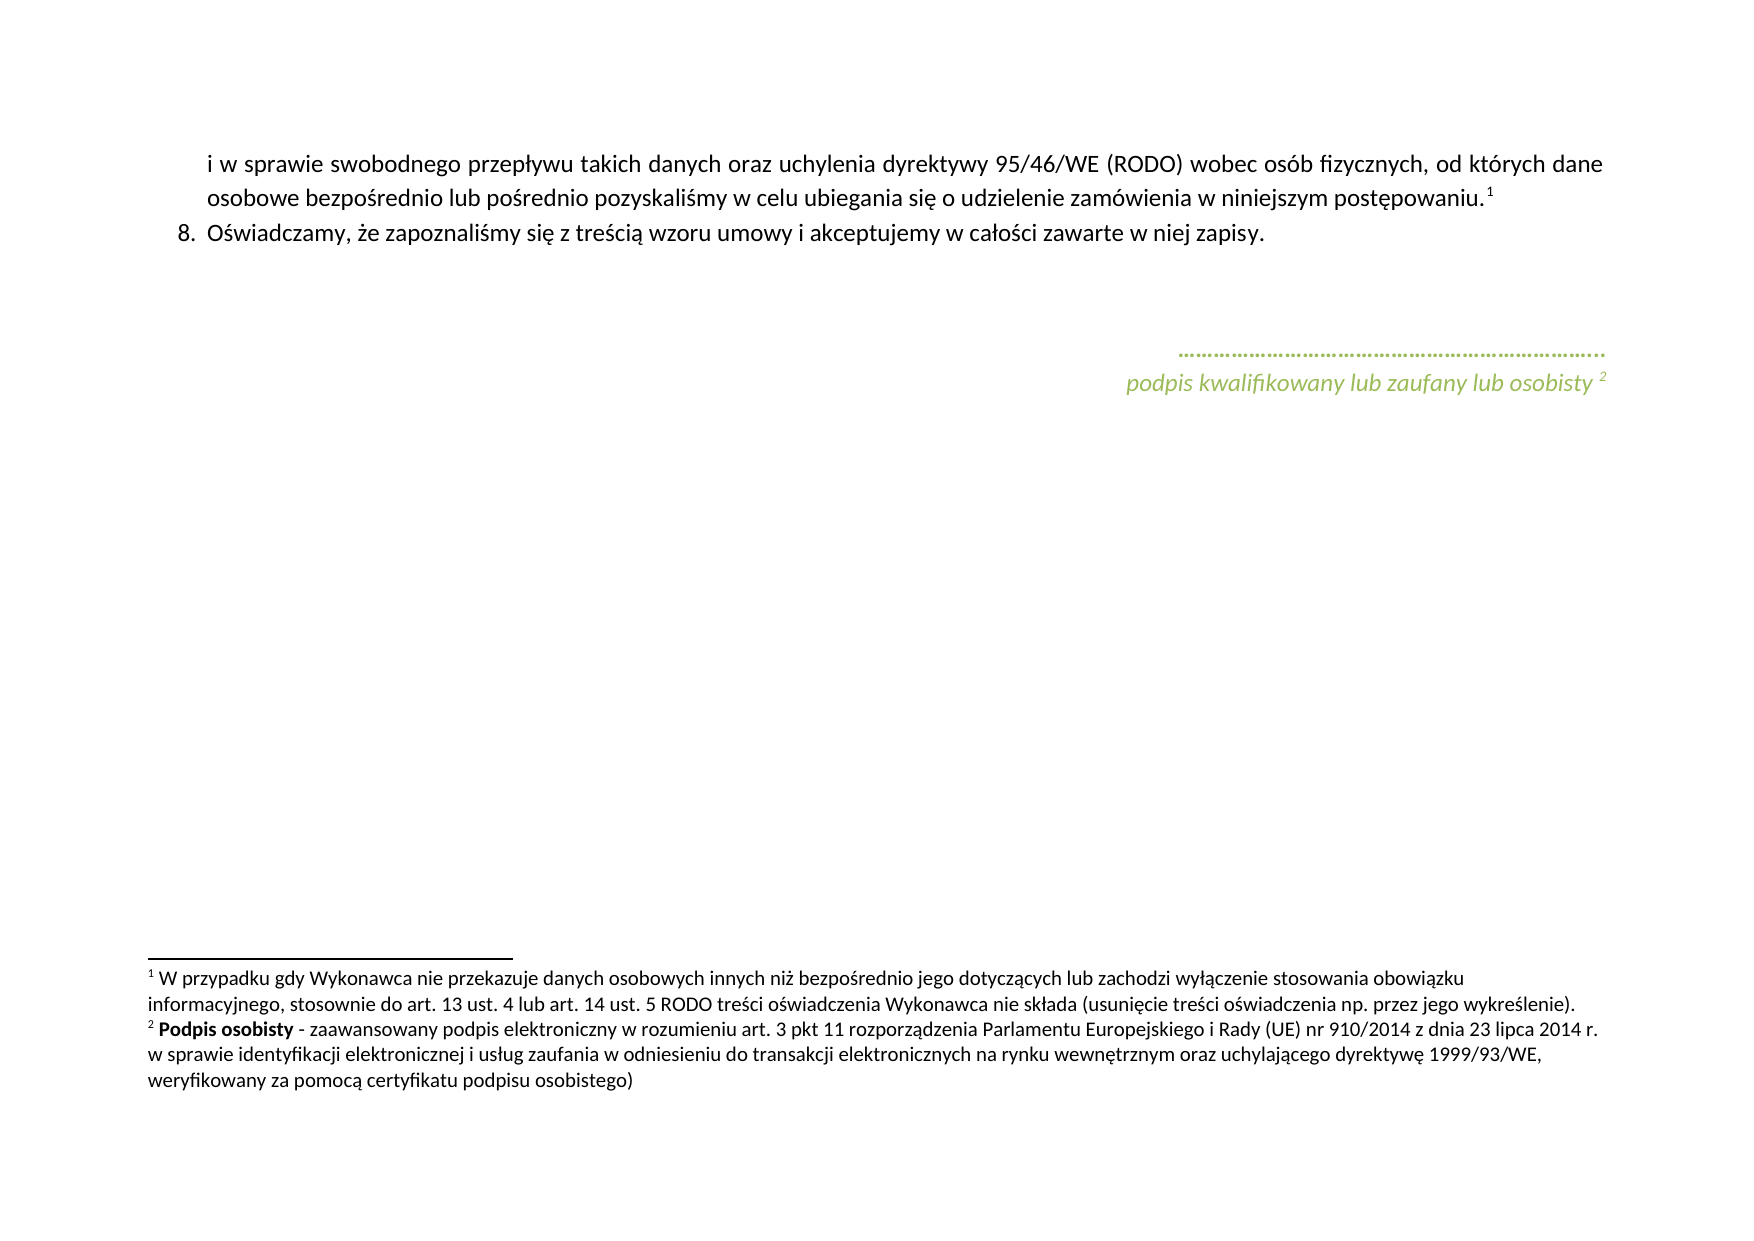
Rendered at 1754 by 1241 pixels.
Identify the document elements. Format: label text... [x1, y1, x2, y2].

text podpis kwalifikowany lub zaufany lub osobisty [1092, 368, 1606, 398]
text ……………………………………………………………... [621, 333, 1606, 364]
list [177, 148, 1606, 213]
list Oświadczamy, że zapoznaliśmy się z treścią wzoru umowy i akceptujemy w całości zawarte w niej zapisy. [177, 217, 1606, 247]
